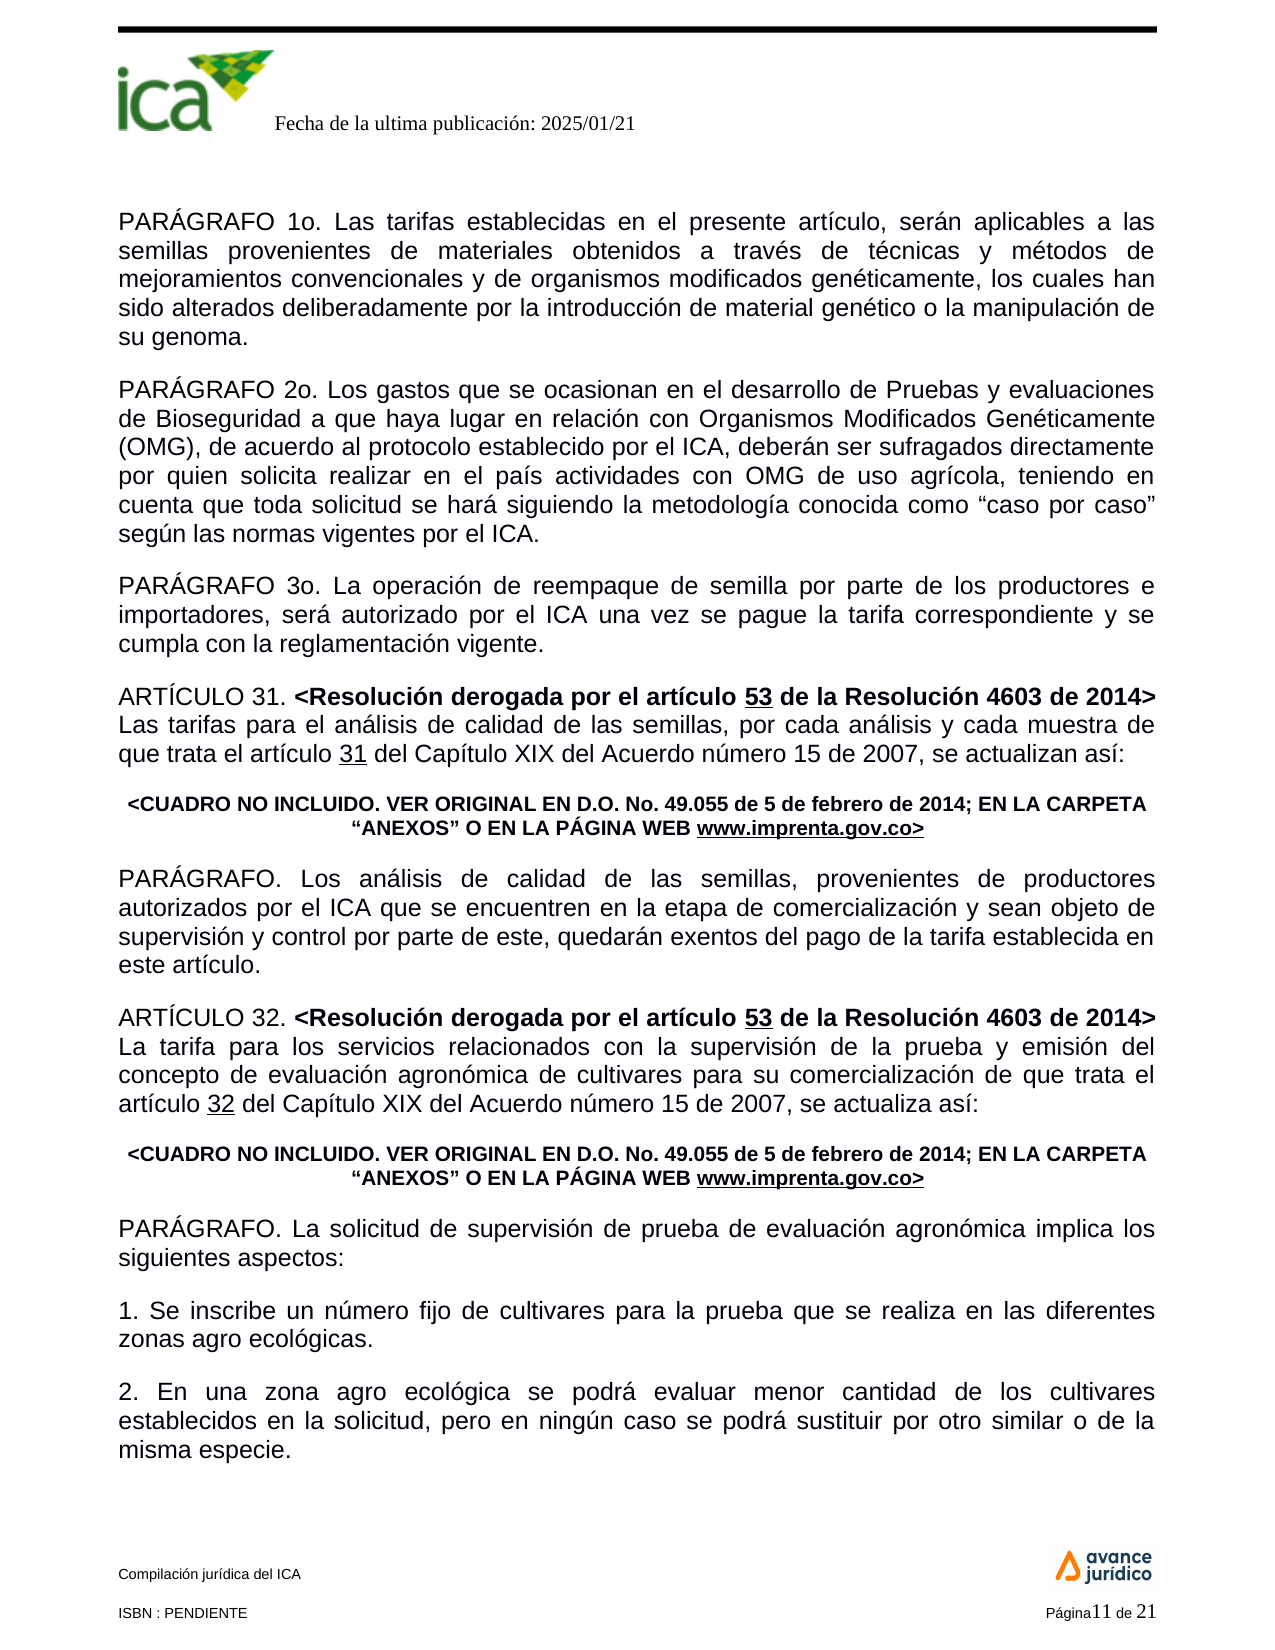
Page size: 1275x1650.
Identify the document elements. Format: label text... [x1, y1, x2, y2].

text 2. En una zona agro ecológica se podrá evaluar menor cantidad de los cultivares establecidos en la solicitud, pero en ningún caso se podrá sustituir por otro similar o de la misma especie. [118, 1377, 1157, 1463]
text 1. Se inscribe un número fijo de cultivares para la prueba que se realiza en las diferentes zonas agro ecológicas. [118, 1296, 1157, 1353]
text PARÁGRAFO. Los análisis de calidad de las semillas, provenientes de productores autorizados por el ICA que se encuentren en la etapa de comercialización y sean objeto de supervisión y control por parte de este, quedarán exentos del pago de la tarifa establecida en este artículo. [118, 864, 1157, 979]
text &$ARTÍCULO 31. <Resolución derogada por el artículo 53 de la Resolución 4603 de 2014> Las tarifas para el análisis de calidad de las semillas, por cada análisis y cada muestra de que trata el artículo 31 del Capítulo XIX del Acuerdo número 15 de 2007, se actualizan así: [118, 682, 1157, 768]
text <CUADRO NO INCLUIDO. VER ORIGINAL EN D.O. No. 49.055 de 5 de febrero de 2014; EN LA CARPETA “ANEXOS” O EN LA PÁGINA WEB www.imprenta.gov.co> [118, 792, 1157, 840]
text &$ARTÍCULO 32. <Resolución derogada por el artículo 53 de la Resolución 4603 de 2014> La tarifa para los servicios relacionados con la supervisión de la prueba y emisión del concepto de evaluación agronómica de cultivares para su comercialización de que trata el artículo 32 del Capítulo XIX del Acuerdo número 15 de 2007, se actualiza así: [118, 1003, 1157, 1118]
text PARÁGRAFO. La solicitud de supervisión de prueba de evaluación agronómica implica los siguientes aspectos: [118, 1214, 1157, 1272]
text PARÁGRAFO 2o. Los gastos que se ocasionan en el desarrollo de Pruebas y evaluaciones de Bioseguridad a que haya lugar en relación con Organismos Modificados Genéticamente (OMG), de acuerdo al protocolo establecido por el ICA, deberán ser sufragados directamente por quien solicita realizar en el país actividades con OMG de uso agrícola, teniendo en cuenta que toda solicitud se hará siguiendo la metodología conocida como “caso por caso” según las normas vigentes por el ICA. [118, 375, 1157, 547]
text <CUADRO NO INCLUIDO. VER ORIGINAL EN D.O. No. 49.055 de 5 de febrero de 2014; EN LA CARPETA “ANEXOS” O EN LA PÁGINA WEB www.imprenta.gov.co> [118, 1142, 1157, 1190]
text PARÁGRAFO 3o. La operación de reempaque de semilla por parte de los productores e importadores, será autorizado por el ICA una vez se pague la tarifa correspondiente y se cumpla con la reglamentación vigente. [118, 571, 1157, 658]
text PARÁGRAFO 1o. Las tarifas establecidas en el presente artículo, serán aplicables a las semillas provenientes de materiales obtenidos a través de técnicas y métodos de mejoramientos convencionales y de organismos modificados genéticamente, los cuales han sido alterados deliberadamente por la introducción de material genético o la manipulación de su genoma. [118, 207, 1157, 351]
